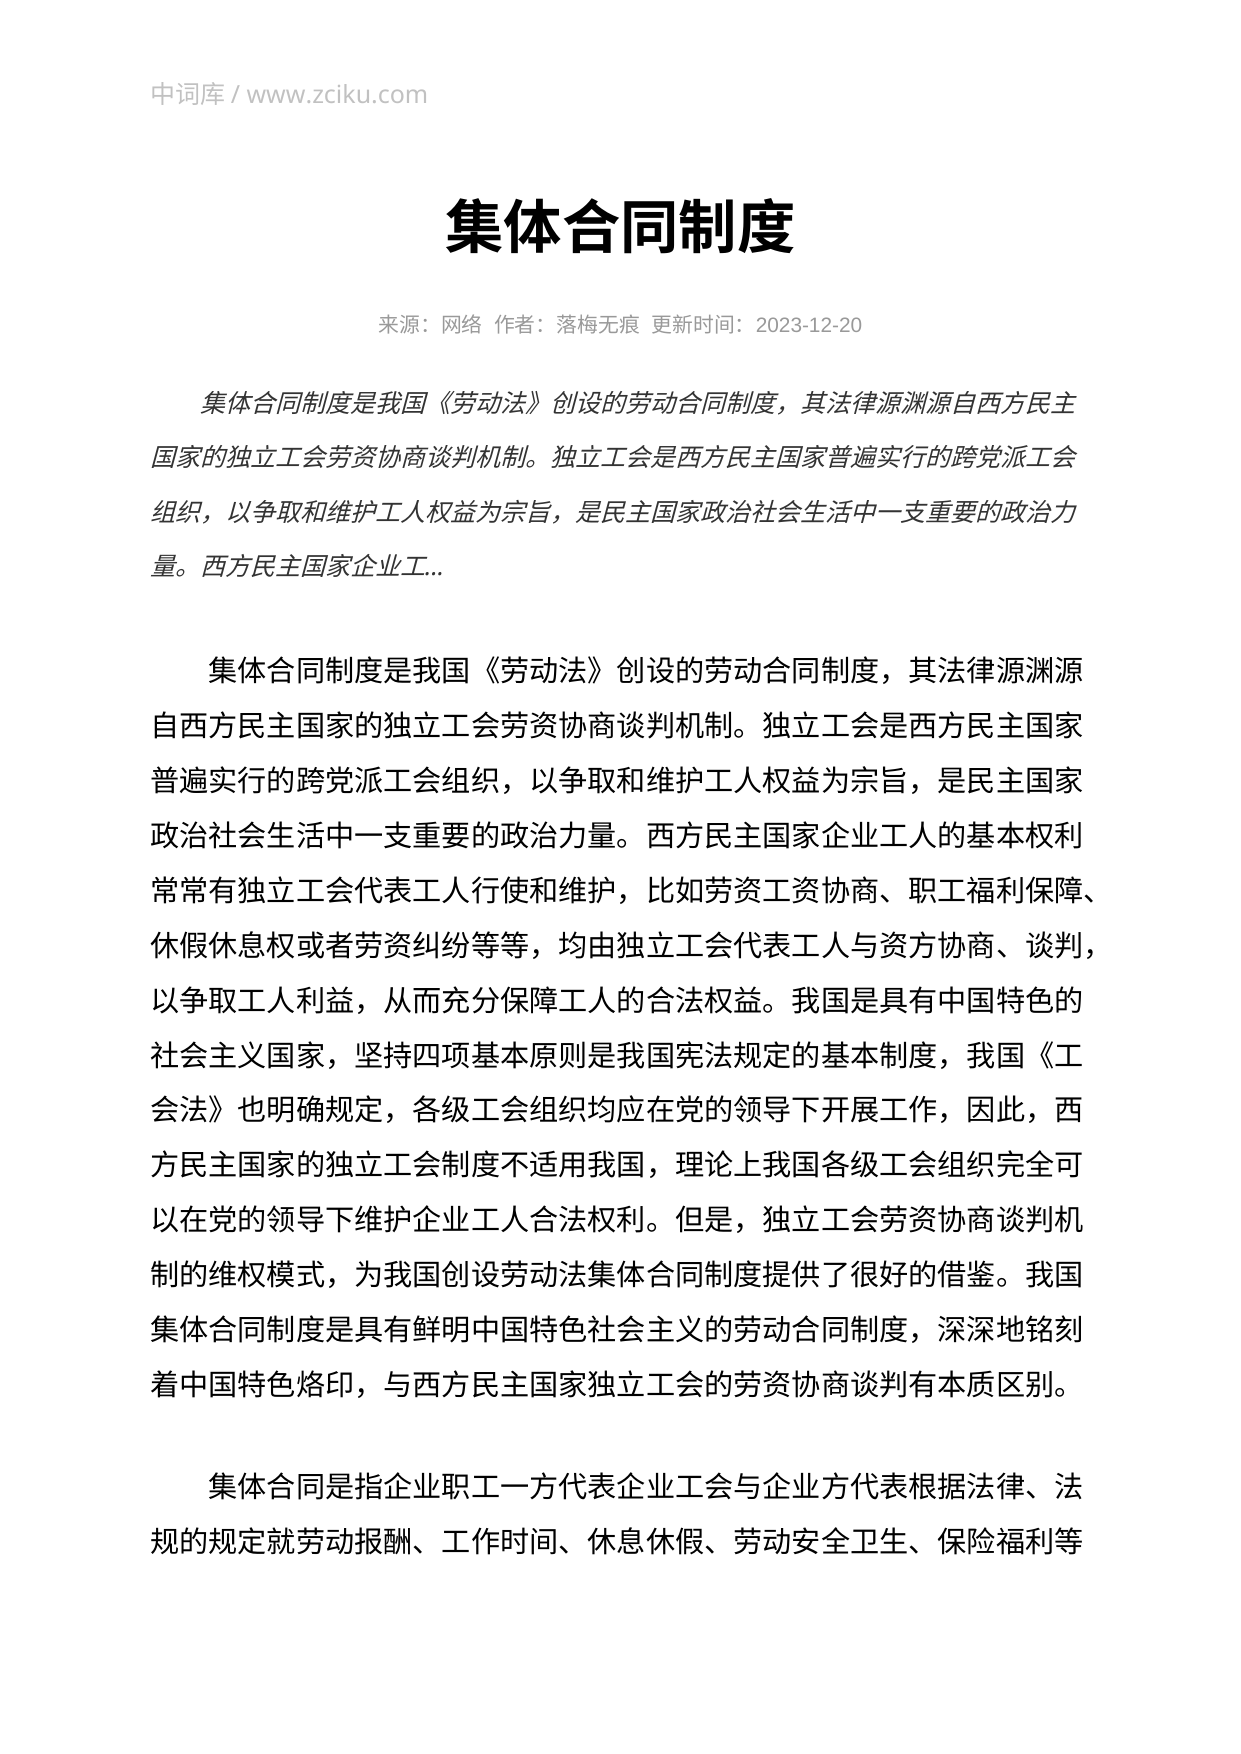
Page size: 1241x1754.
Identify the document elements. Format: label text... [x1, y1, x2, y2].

text 集体合同制度是我国《劳动法》创设的劳动合同制度，其法律源渊源自西方民主国家的独立工会劳资协商谈判机制。独立工会是西方民主国家普遍实行的跨党派工会组织，以争取和维护工人权益为宗旨，是民主国家政治社会生活中一支重要的政治力量。西方民主国家企业工人的基本权利常常有独立工会代表工人行使和维护，比如劳资工资协商、职工福利保障、休假休息权或者劳资纠纷等等，均由独立工会代表工人与资方协商、谈判，以争取工人利益，从而充分保障工人的合法权益。我国是具有中国特色的社会主义国家，坚持四项基本原则是我国宪法规定的基本制度，我国《工会法》也明确规定，各级工会组织均应在党的领导下开展工作，因此，西方民主国家的独立工会制度不适用我国，理论上我国各级工会组织完全可以在党的领导下维护企业工人合法权利。但是，独立工会劳资协商谈判机制的维权模式，为我国创设劳动法集体合同制度提供了很好的借鉴。我国集体合同制度是具有鲜明中国特色社会主义的劳动合同制度，深深地铭刻着中国特色烙印，与西方民主国家独立工会的劳资协商谈判有本质区别。 [150, 648, 1090, 1404]
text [150, 1463, 1090, 1560]
text 来源：网络 作者：落梅无痕 更新时间：2023-12-20 [150, 313, 1090, 337]
text 集体合同制度是我国《劳动法》创设的劳动合同制度，其法律源渊源自西方民主国家的独立工会劳资协商谈判机制。独立工会是西方民主国家普遍实行的跨党派工会组织，以争取和维护工人权益为宗旨，是民主国家政治社会生活中一支重要的政治力量。西方民主国家企业工... [150, 383, 1090, 583]
subtitle 集体合同制度 [150, 181, 1090, 266]
